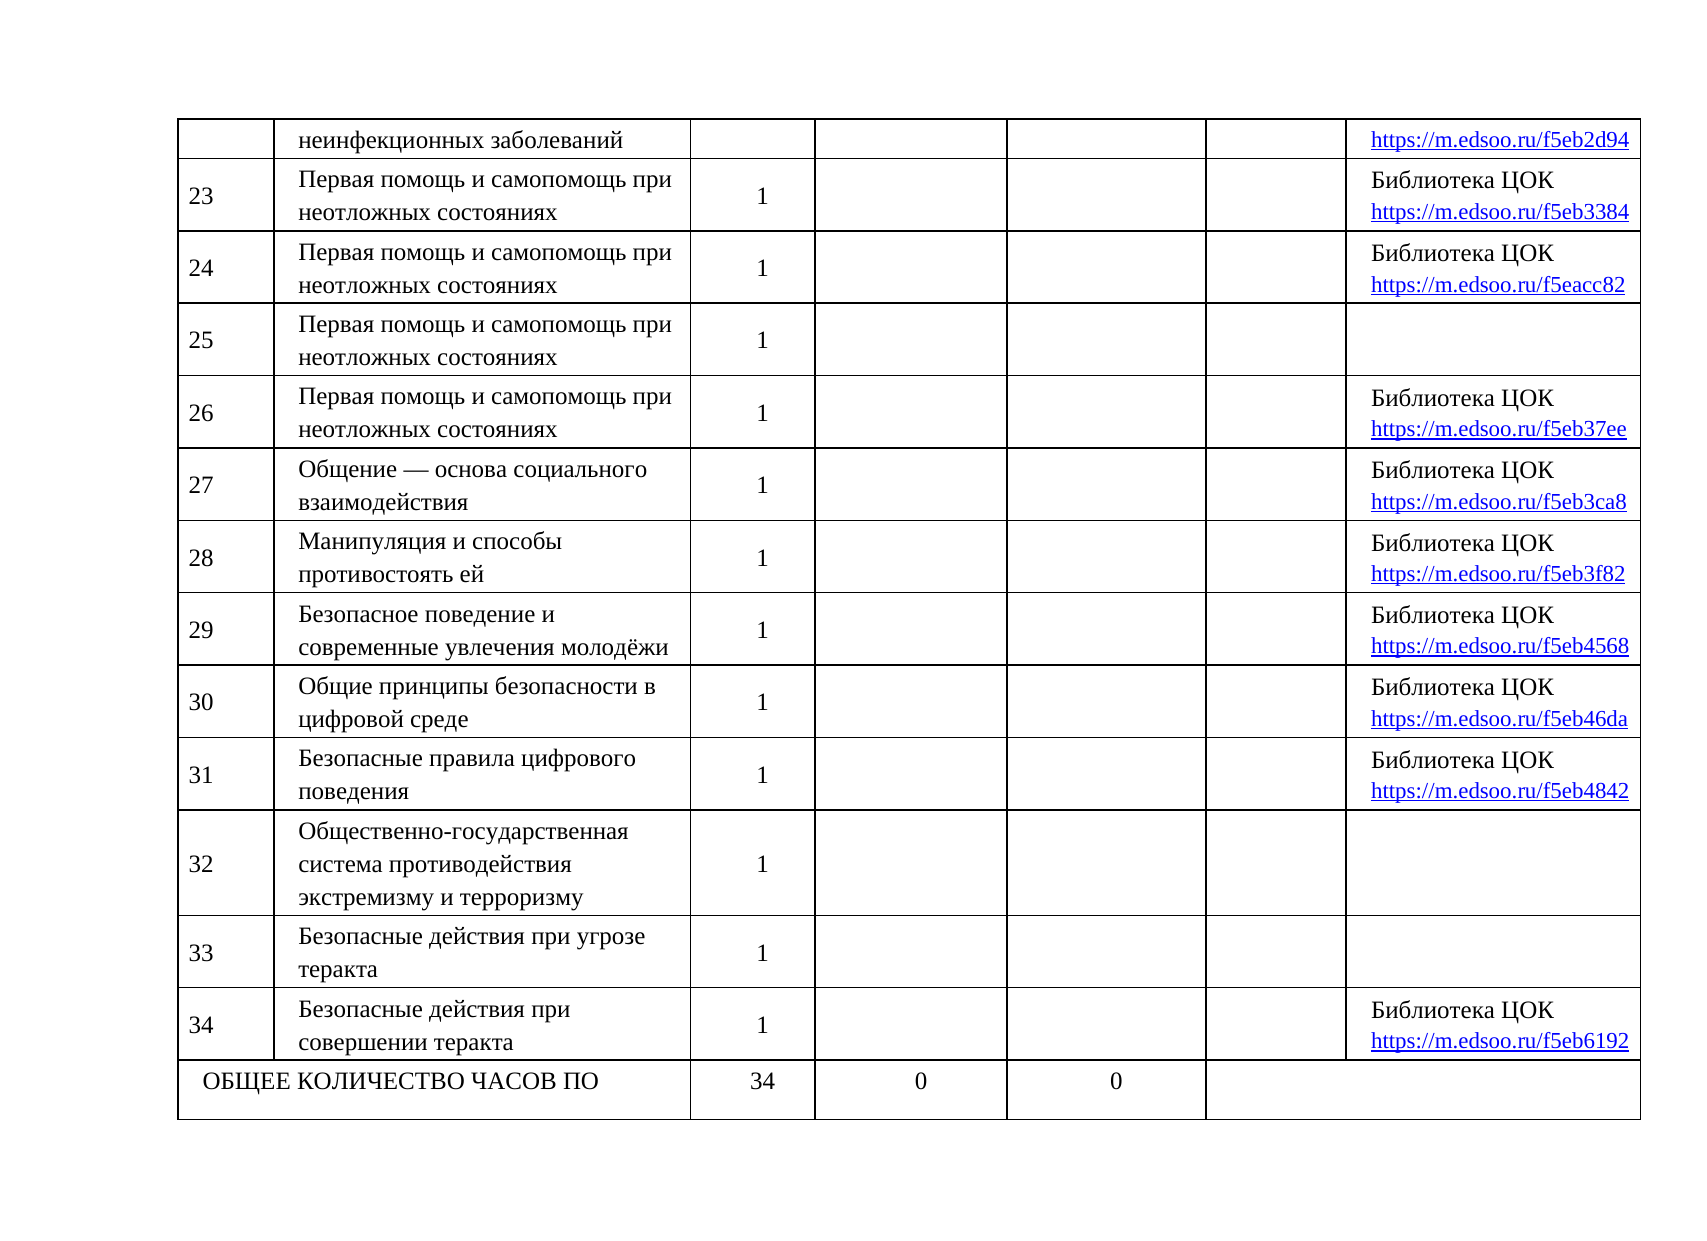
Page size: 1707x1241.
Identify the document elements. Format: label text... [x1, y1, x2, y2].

table_cell Безопасные правила цифрового поведения [275, 738, 690, 809]
table_cell Первая помощь и самопомощь при неотложных состояниях [275, 159, 690, 230]
table_cell [816, 738, 1006, 809]
table_cell [816, 376, 1006, 447]
table_cell [1008, 666, 1205, 737]
table_cell 31 [179, 738, 273, 809]
table_cell 1 [691, 811, 814, 914]
table_cell [1008, 811, 1205, 914]
table_cell [1207, 811, 1345, 914]
table_cell [1207, 916, 1345, 987]
table_cell 1 [691, 738, 814, 809]
table_cell Библиотека ЦОК https://m.edsoo.ru/f5eb4568 [1347, 593, 1640, 664]
table_cell [1207, 738, 1345, 809]
table_cell [1008, 449, 1205, 519]
table_cell [816, 159, 1006, 230]
table_cell 27 [179, 449, 273, 519]
table_cell [1008, 376, 1205, 447]
table_cell 33 [179, 916, 273, 987]
table_cell [816, 593, 1006, 664]
table_cell 1 [691, 666, 814, 737]
table_cell 0 [816, 1061, 1006, 1119]
table_cell 1 [691, 916, 814, 987]
table_cell [1008, 988, 1205, 1059]
table_cell Библиотека ЦОК https://m.edsoo.ru/f5eb4842 [1347, 738, 1640, 809]
table_cell Первая помощь и самопомощь при неотложных состояниях [275, 376, 690, 447]
table_cell 1 [691, 159, 814, 230]
table_cell [816, 120, 1006, 157]
table_cell 34 [691, 1061, 814, 1119]
table_cell 24 [179, 232, 273, 302]
table_cell 26 [179, 376, 273, 447]
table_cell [275, 120, 690, 157]
table_cell Безопасные действия при совершении теракта [275, 988, 690, 1059]
table_cell 1 [691, 593, 814, 664]
table_cell Безопасные действия при угрозе теракта [275, 916, 690, 987]
table_cell [1207, 449, 1345, 519]
table_cell Библиотека ЦОК https://m.edsoo.ru/f5eb46da [1347, 666, 1640, 737]
table_cell [1207, 1061, 1640, 1119]
table_cell [1207, 666, 1345, 737]
table_cell 28 [179, 521, 273, 592]
table_cell 23 [179, 159, 273, 230]
table_cell [1207, 376, 1345, 447]
table_cell [1347, 304, 1640, 375]
table_cell [1008, 232, 1205, 302]
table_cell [1347, 120, 1640, 157]
table_cell 25 [179, 304, 273, 375]
table_cell Библиотека ЦОК https://m.edsoo.ru/f5eb3f82 [1347, 521, 1640, 592]
table_cell [816, 988, 1006, 1059]
table_cell Общие принципы безопасности в цифровой среде [275, 666, 690, 737]
table_cell Библиотека ЦОК https://m.edsoo.ru/f5eb6192 [1347, 988, 1640, 1059]
table_cell [1008, 521, 1205, 592]
table_cell [1008, 593, 1205, 664]
table_cell 1 [691, 232, 814, 302]
table_cell Общение — основа социального взаимодействия [275, 449, 690, 519]
table_cell [1207, 159, 1345, 230]
table_cell [1207, 593, 1345, 664]
table_cell Первая помощь и самопомощь при неотложных состояниях [275, 304, 690, 375]
table_cell [1008, 159, 1205, 230]
table_cell [1207, 521, 1345, 592]
table_cell [816, 916, 1006, 987]
table_cell [1008, 738, 1205, 809]
table_cell [816, 521, 1006, 592]
table_cell 30 [179, 666, 273, 737]
table_cell Общественно-государственная система противодействия экстремизму и терроризму [275, 811, 690, 914]
table_cell Безопасное поведение и современные увлечения молодёжи [275, 593, 690, 664]
table_cell Библиотека ЦОК https://m.edsoo.ru/f5eacc82 [1347, 232, 1640, 302]
table_cell Манипуляция и способы противостоять ей [275, 521, 690, 592]
table_cell 1 [691, 304, 814, 375]
table_cell [816, 811, 1006, 914]
table_cell 1 [691, 376, 814, 447]
table_cell [1008, 304, 1205, 375]
table_cell [816, 666, 1006, 737]
table_cell [1347, 811, 1640, 914]
table_cell [816, 449, 1006, 519]
table_cell Библиотека ЦОК https://m.edsoo.ru/f5eb3384 [1347, 159, 1640, 230]
table_cell 1 [691, 449, 814, 519]
table_cell [816, 232, 1006, 302]
table_cell [1207, 120, 1345, 157]
table_cell [1207, 988, 1345, 1059]
table_cell 29 [179, 593, 273, 664]
table_cell 32 [179, 811, 273, 914]
table_cell [1008, 120, 1205, 157]
table_cell [1207, 232, 1345, 302]
table_cell 34 [179, 988, 273, 1059]
table_cell [1207, 304, 1345, 375]
table_cell Библиотека ЦОК https://m.edsoo.ru/f5eb3ca8 [1347, 449, 1640, 519]
table_cell Библиотека ЦОК https://m.edsoo.ru/f5eb37ee [1347, 376, 1640, 447]
table_cell Первая помощь и самопомощь при неотложных состояниях [275, 232, 690, 302]
table_cell 0 [1008, 1061, 1205, 1119]
table_cell 1 [691, 120, 814, 157]
table_cell [1347, 916, 1640, 987]
table_cell 1 [691, 988, 814, 1059]
table_cell [816, 304, 1006, 375]
table_cell 22 [179, 120, 273, 157]
table_cell 1 [691, 521, 814, 592]
table_cell [1008, 916, 1205, 987]
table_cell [179, 1061, 690, 1119]
